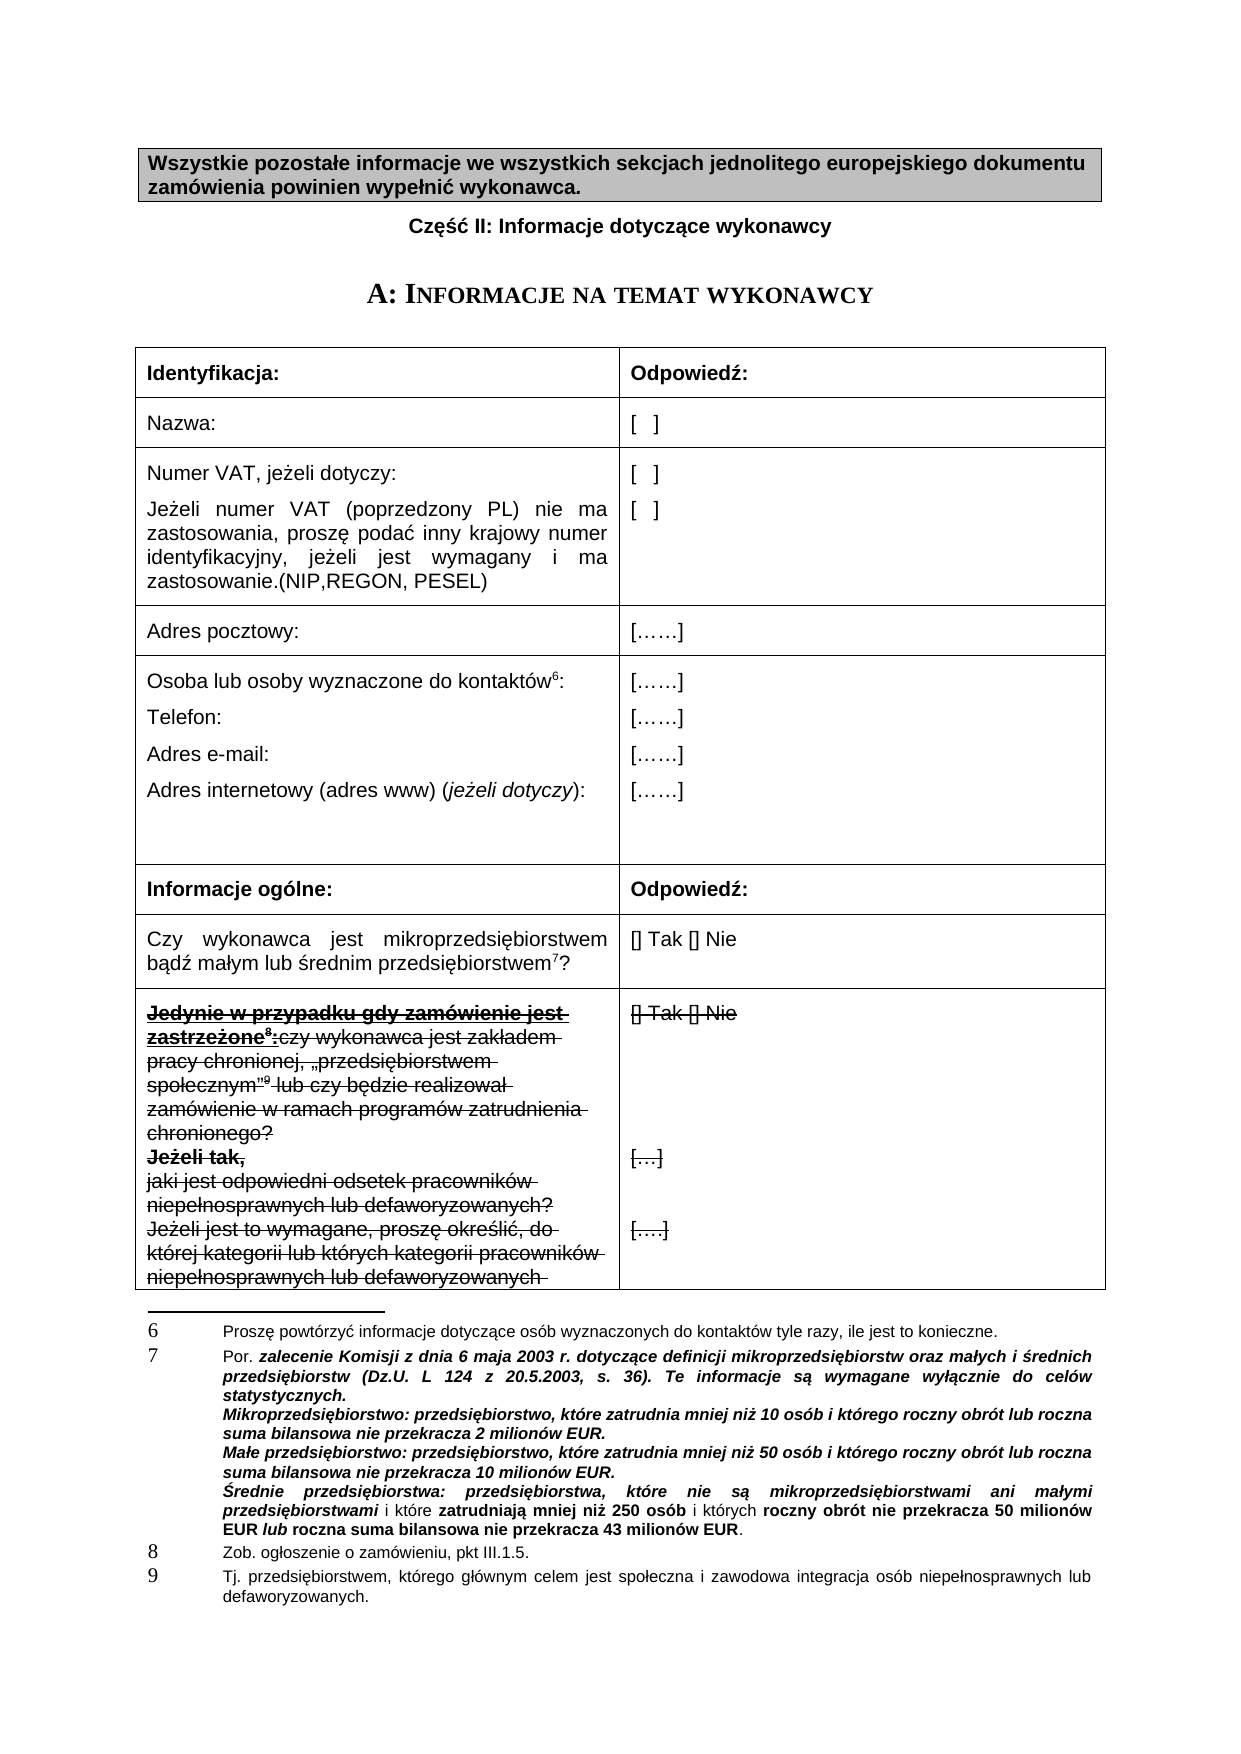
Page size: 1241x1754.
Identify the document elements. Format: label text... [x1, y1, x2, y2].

text Wszystkie pozostałe informacje we wszystkich sekcjach jednolitego europejskiego dokumentu zamówienia powinien wypełnić wykonawca. [139, 149, 1101, 201]
table_cell Nazwa: [136, 398, 619, 447]
table_cell [ ] [ ] [620, 448, 1105, 605]
table_cell [……] [620, 606, 1105, 655]
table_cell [136, 989, 619, 1289]
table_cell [620, 989, 1105, 1289]
title Część II: Informacje dotyczące wykonawcy [148, 214, 1093, 238]
title A: Informacje na temat wykonawcy [148, 276, 1093, 309]
table_cell [……] [……] [……] [……] [620, 656, 1105, 864]
table_cell Adres pocztowy: [136, 606, 619, 655]
table_header Identyfikacja: [136, 348, 619, 397]
table_cell Numer VAT, jeżeli dotyczy: Jeżeli numer VAT (poprzedzony PL) nie ma zastosowania, proszę podać inny krajowy numer identyfikacyjny, jeżeli jest wymagany i ma zastosowanie.(NIP,REGON, PESEL) [136, 448, 619, 605]
table_cell [ ] [620, 398, 1105, 447]
table_cell Czy wykonawca jest mikroprzedsiębiorstwem bądź małym lub średnim przedsiębiorstwem? [136, 915, 619, 988]
table_header Odpowiedź: [620, 348, 1105, 397]
table_cell [] Tak [] Nie [620, 915, 1105, 988]
table_cell Odpowiedź: [620, 865, 1105, 914]
table_cell Osoba lub osoby wyznaczone do kontaktów: Telefon: Adres e-mail: Adres internetowy (adres www) (jeżeli dotyczy): [136, 656, 619, 864]
table_cell Informacje ogólne: [136, 865, 619, 914]
